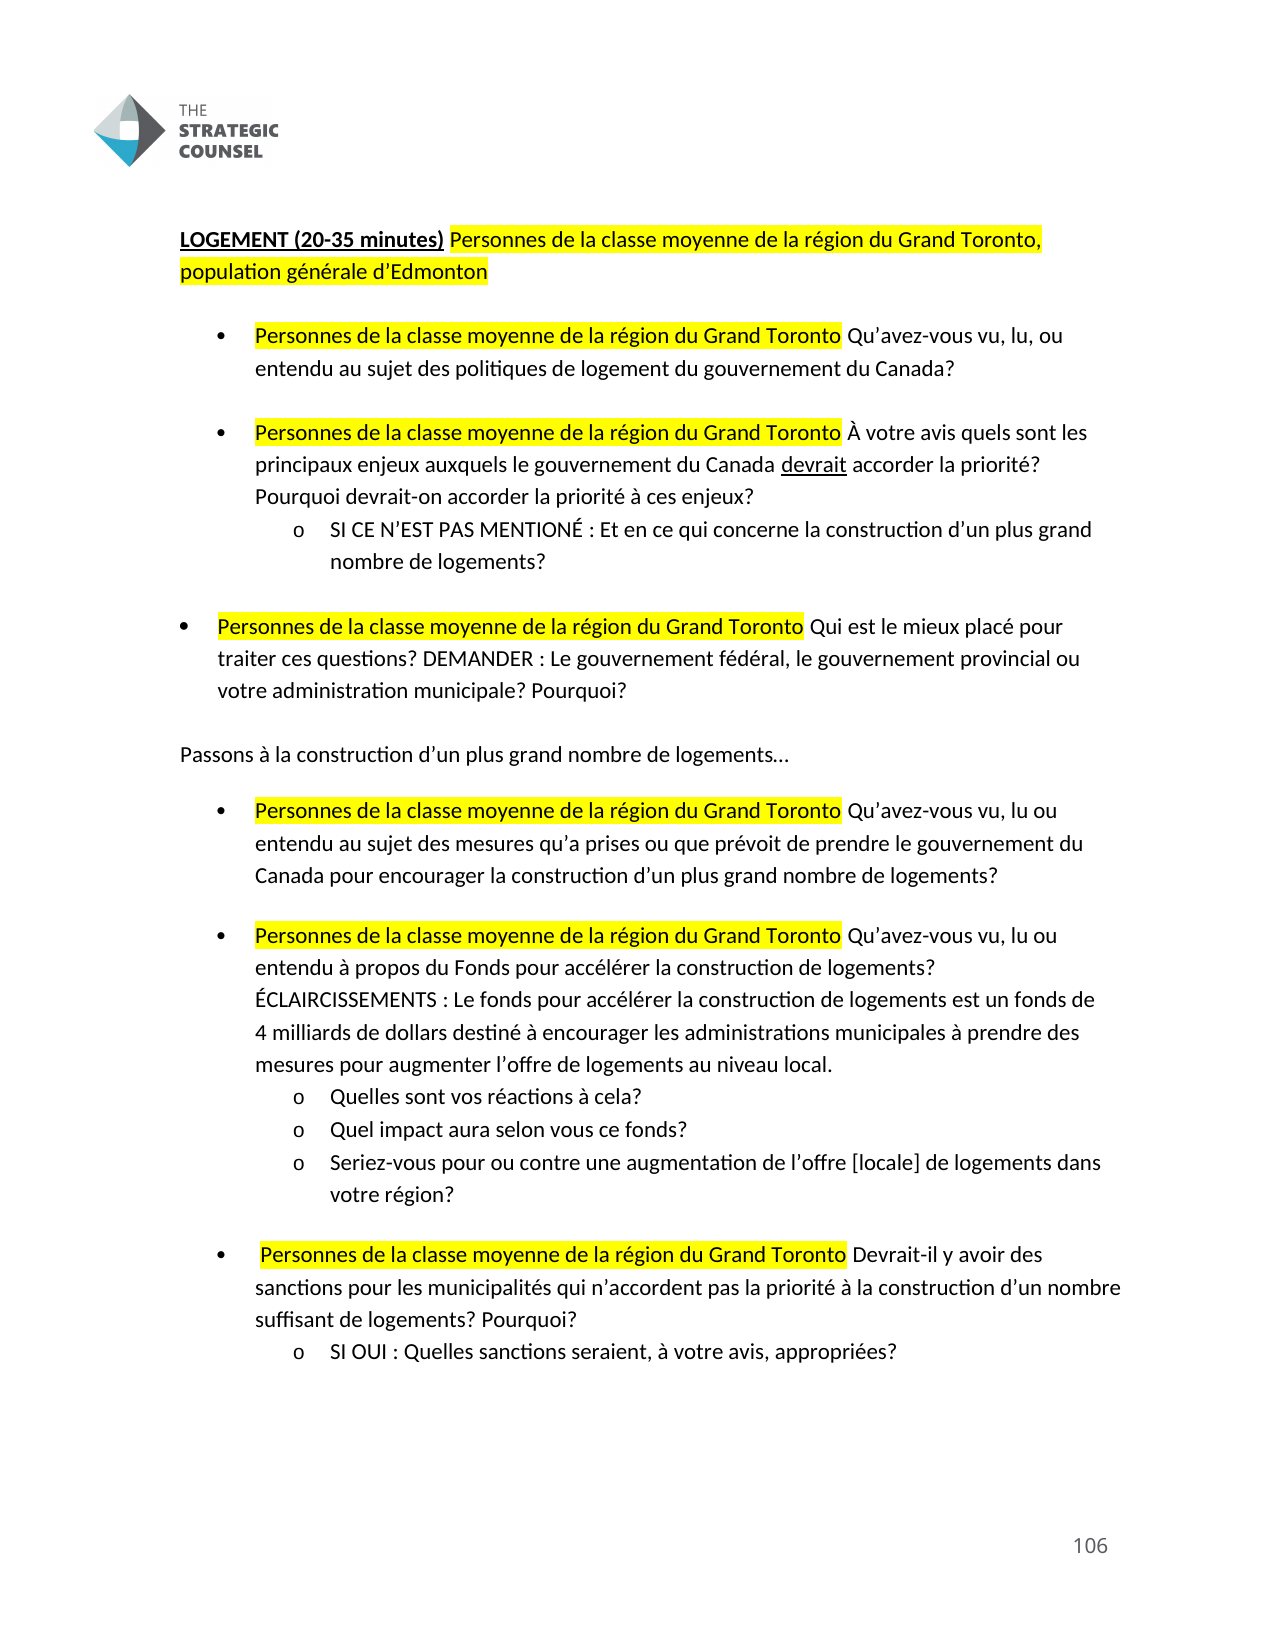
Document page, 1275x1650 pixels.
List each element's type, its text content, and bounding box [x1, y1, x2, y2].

list Seriez-vous pour ou contre une augmentation de l’offre [locale] de logements dans votre région? [292, 1148, 1124, 1208]
list SI CE N’EST PAS MENTIONÉ : Et en ce qui concerne la construction d’un plus grand nombre de logements? [292, 515, 1124, 575]
list Personnes de la classe moyenne de la région du Grand Toronto Qu’avez-vous vu, lu ou entendu au sujet des mesures qu’a prises ou que prévoit de prendre le gouvernement du Canada pour encourager la construction d’un plus grand nombre de logements? [217, 797, 1124, 889]
list Personnes de la classe moyenne de la région du Grand Toronto Qu’avez-vous vu, lu ou entendu à propos du Fonds pour accélérer la construction de logements? ÉCLAIRCISSEMENTS : Le fonds pour accélérer la construction de logements est un fonds de 4 milliards de dollars destiné à encourager les administrations municipales à prendre des mesures pour augmenter l’offre de logements au niveau local. [217, 921, 1124, 1078]
text Passons à la construction d’un plus grand nombre de logements… [180, 741, 1125, 768]
list Quel impact aura selon vous ce fonds? [292, 1115, 1124, 1143]
picture [93, 94, 279, 167]
list Quelles sont vos réactions à cela? [292, 1082, 1124, 1111]
list Personnes de la classe moyenne de la région du Grand Toronto Devrait-il y avoir des sanctions pour les municipalités qui n’accordent pas la priorité à la construction d’un nombre suffisant de logements? Pourquoi? [217, 1241, 1124, 1333]
list Personnes de la classe moyenne de la région du Grand Toronto Qui est le mieux placé pour traiter ces questions? DEMANDER : Le gouvernement fédéral, le gouvernement provincial ou votre administration municipale? Pourquoi? [180, 612, 1124, 704]
text LOGEMENT (20-35 minutes) Personnes de la classe moyenne de la région du Grand Toronto, population générale d’Edmonton [180, 225, 1125, 285]
list Personnes de la classe moyenne de la région du Grand Toronto À votre avis quels sont les principaux enjeux auxquels le gouvernement du Canada devrait accorder la priorité? Pourquoi devrait-on accorder la priorité à ces enjeux? [217, 418, 1125, 511]
list Personnes de la classe moyenne de la région du Grand Toronto Qu’avez-vous vu, lu, ou entendu au sujet des politiques de logement du gouvernement du Canada? [217, 322, 1125, 382]
list SI OUI : Quelles sanctions seraient, à votre avis, appropriées? [292, 1337, 1124, 1398]
